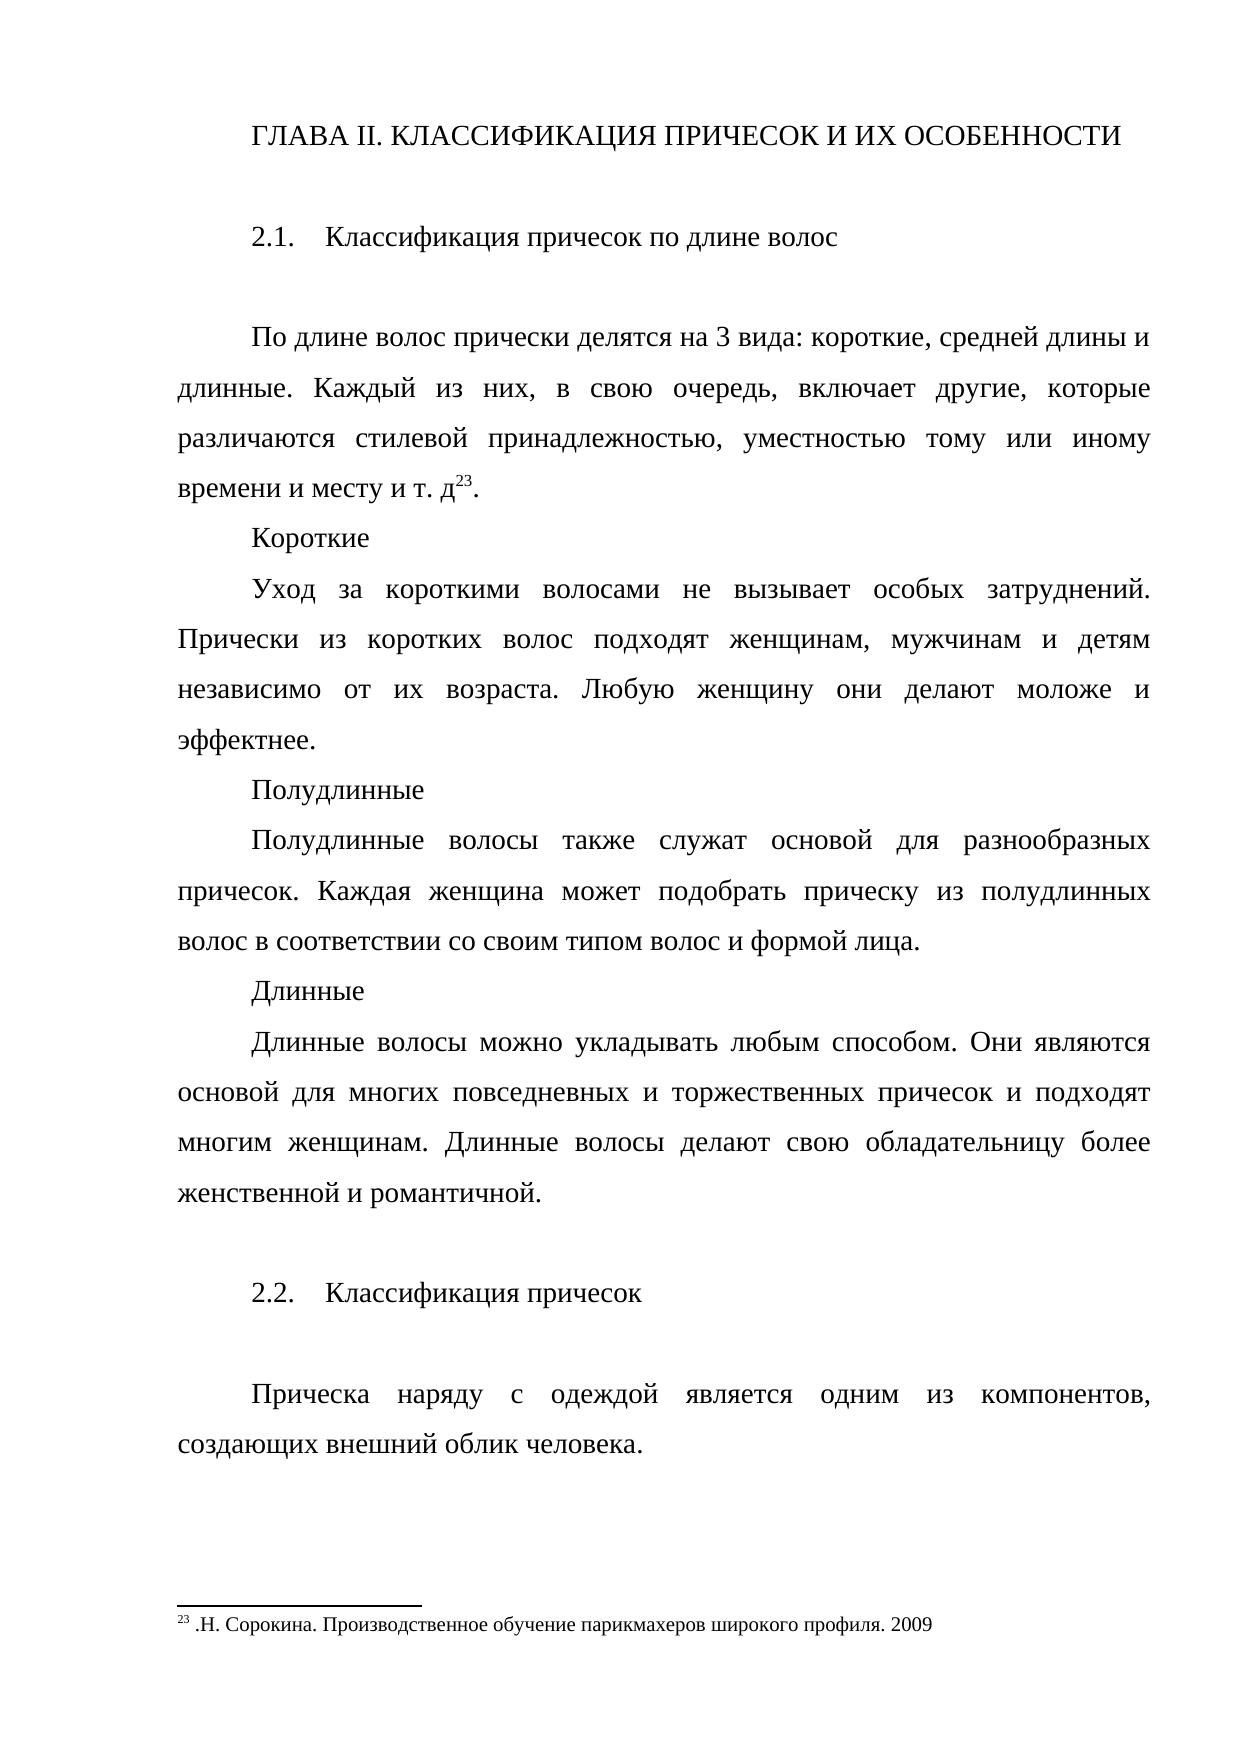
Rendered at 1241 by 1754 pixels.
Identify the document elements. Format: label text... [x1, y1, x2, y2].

text Глава II. Классификация причесок и их особенности [177, 118, 1152, 152]
text Короткие [177, 521, 1152, 554]
text Полудлинные [177, 772, 1152, 806]
text Длинные волосы можно укладывать любым способом. Они являются основой для многих повседневных и торжественных причесок и подходят многим женщинам. Длинные волосы делают свою обладательницу более женственной и романтичной. [177, 1024, 1152, 1208]
text Полудлинные волосы также служат основой для разнообразных причесок. Каждая женщина может подобрать прическу из полудлинных волос в соответствии со своим типом волос и формой лица. [177, 822, 1152, 957]
text Прическа наряду с одеждой является одним из компонентов, создающих внешний облик человека. [177, 1376, 1152, 1460]
list Классификация причесок [177, 1275, 1152, 1309]
text По длине волос прически делятся на 3 вида: короткие, средней длины и длинные. Каждый из них, в свою очередь, включает другие, которые различаются стилевой принадлежностью, уместностью тому или иному времени и месту и т. д. [177, 319, 1152, 504]
text Длинные [177, 973, 1152, 1007]
text Уход за короткими волосами не вызывает особых затруднений. Прически из коротких волос подходят женщинам, мужчинам и детям независимо от их возраста. Любую женщину они делают моложе и эффектнее. [177, 571, 1152, 755]
list Классификация причесок по длине волос [177, 219, 1152, 252]
